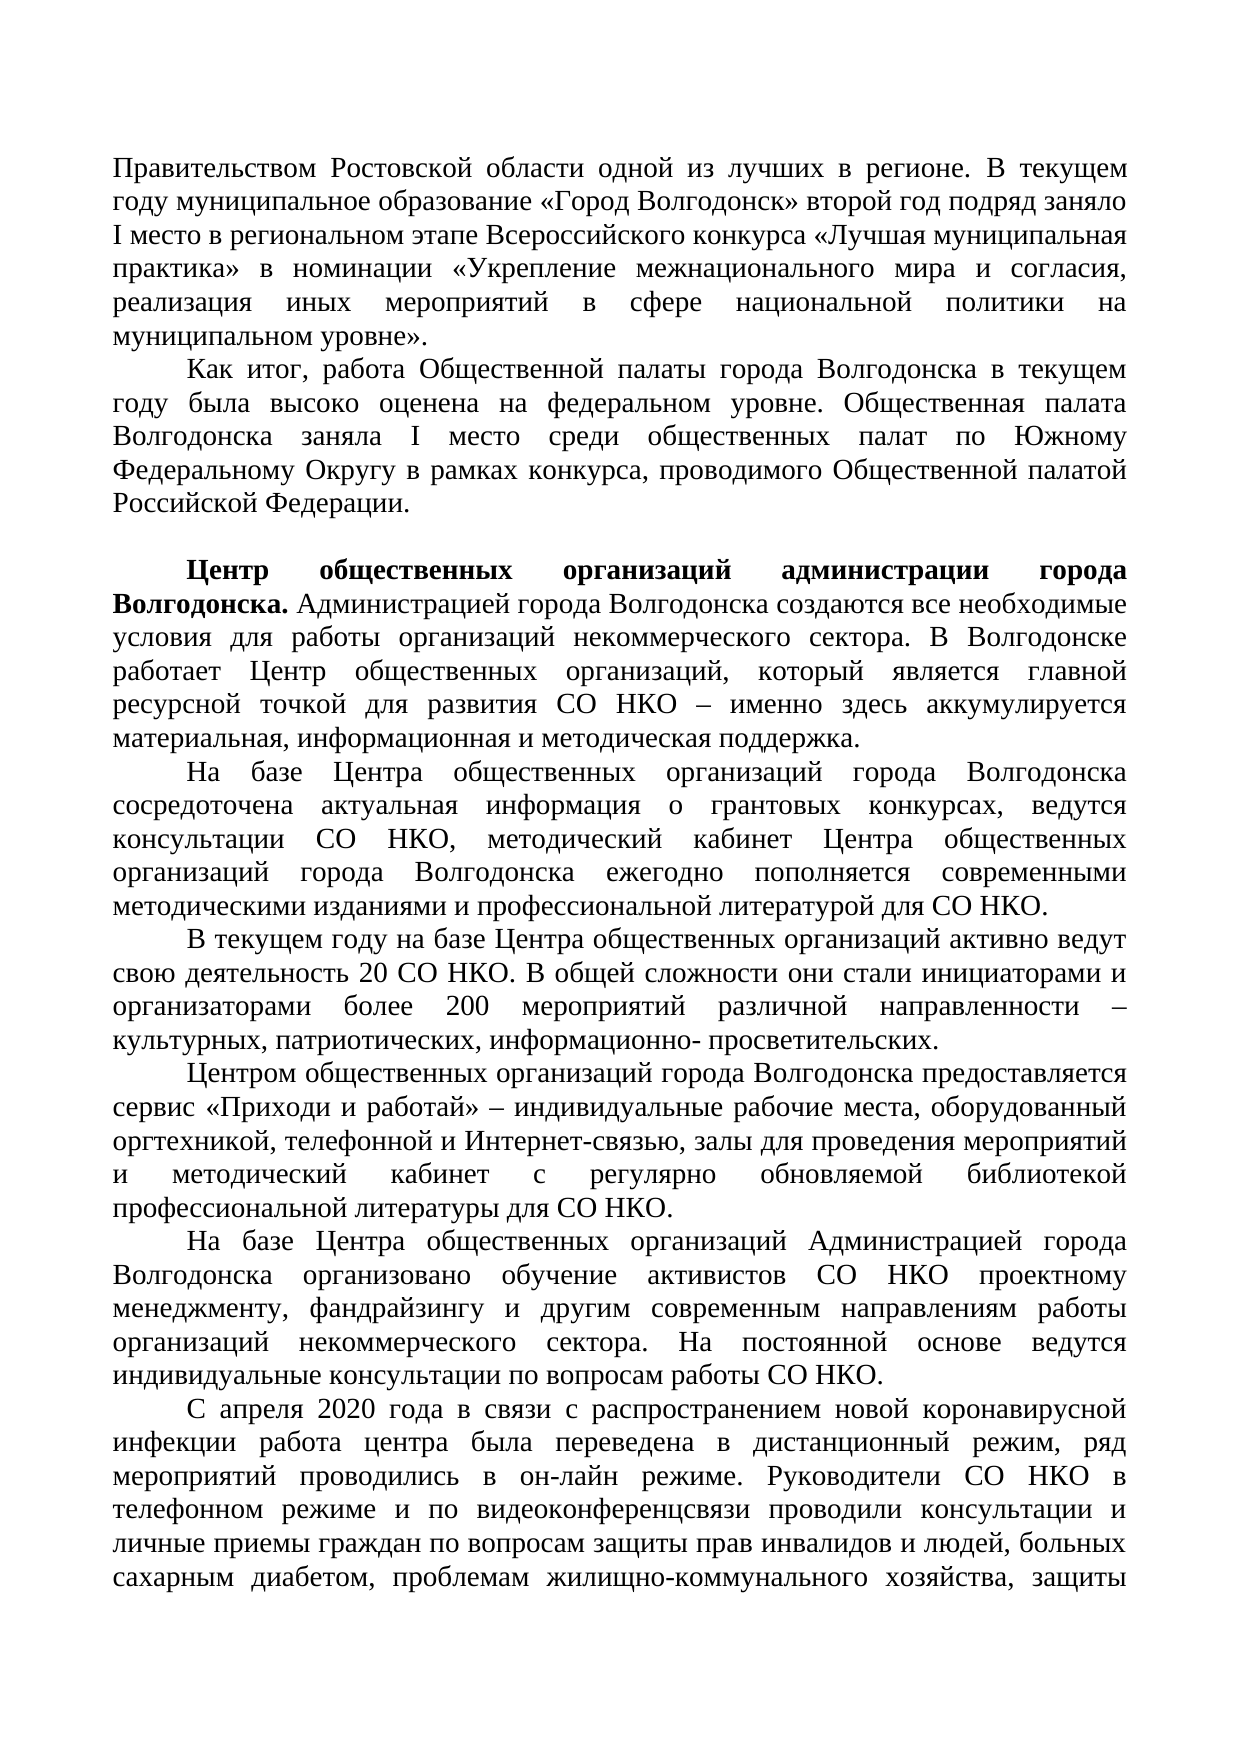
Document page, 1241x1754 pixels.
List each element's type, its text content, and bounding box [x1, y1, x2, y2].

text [112, 1391, 1128, 1592]
text Как итог, работа Общественной палаты города Волгодонска в текущем году была высоко оценена на федеральном уровне. Общественная палата Волгодонска заняла I место среди общественных палат по Южному Федеральному Округу в рамках конкурса, проводимого Общественной палатой Российской Федерации. [112, 351, 1128, 519]
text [112, 150, 1128, 351]
text На базе Центра общественных организаций города Волгодонска сосредоточена актуальная информация о грантовых конкурсах, ведутся консультации СО НКО, методический кабинет Центра общественных организаций города Волгодонска ежегодно пополняется современными методическими изданиями и профессиональной литературой для СО НКО. [112, 754, 1128, 921]
text На базе Центра общественных организаций Администрацией города Волгодонска организовано обучение активистов СО НКО проектному менеджменту, фандрайзингу и другим современным направлениям работы организаций некоммерческого сектора. На постоянной основе ведутся индивидуальные консультации по вопросам работы СО НКО. [112, 1223, 1128, 1391]
text Центром общественных организаций города Волгодонска предоставляется сервис «Приходи и работай» – индивидуальные рабочие места, оборудованный оргтехникой, телефонной и Интернет-связью, залы для проведения мероприятий и методический кабинет с регулярно обновляемой библиотекой профессиональной литературы для СО НКО. [112, 1056, 1128, 1223]
text В текущем году на базе Центра общественных организаций активно ведут свою деятельность 20 СО НКО. В общей сложности они стали инициаторами и организаторами более 200 мероприятий различной направленности – культурных, патриотических, информационно- просветительских. [112, 921, 1128, 1056]
text Центр общественных организаций администрации города Волгодонска. Администрацией города Волгодонска создаются все необходимые условия для работы организаций некоммерческого сектора. В Волгодонске работает Центр общественных организаций, который является главной ресурсной точкой для развития СО НКО – именно здесь аккумулируется материальная, информационная и методическая поддержка. [112, 552, 1128, 754]
